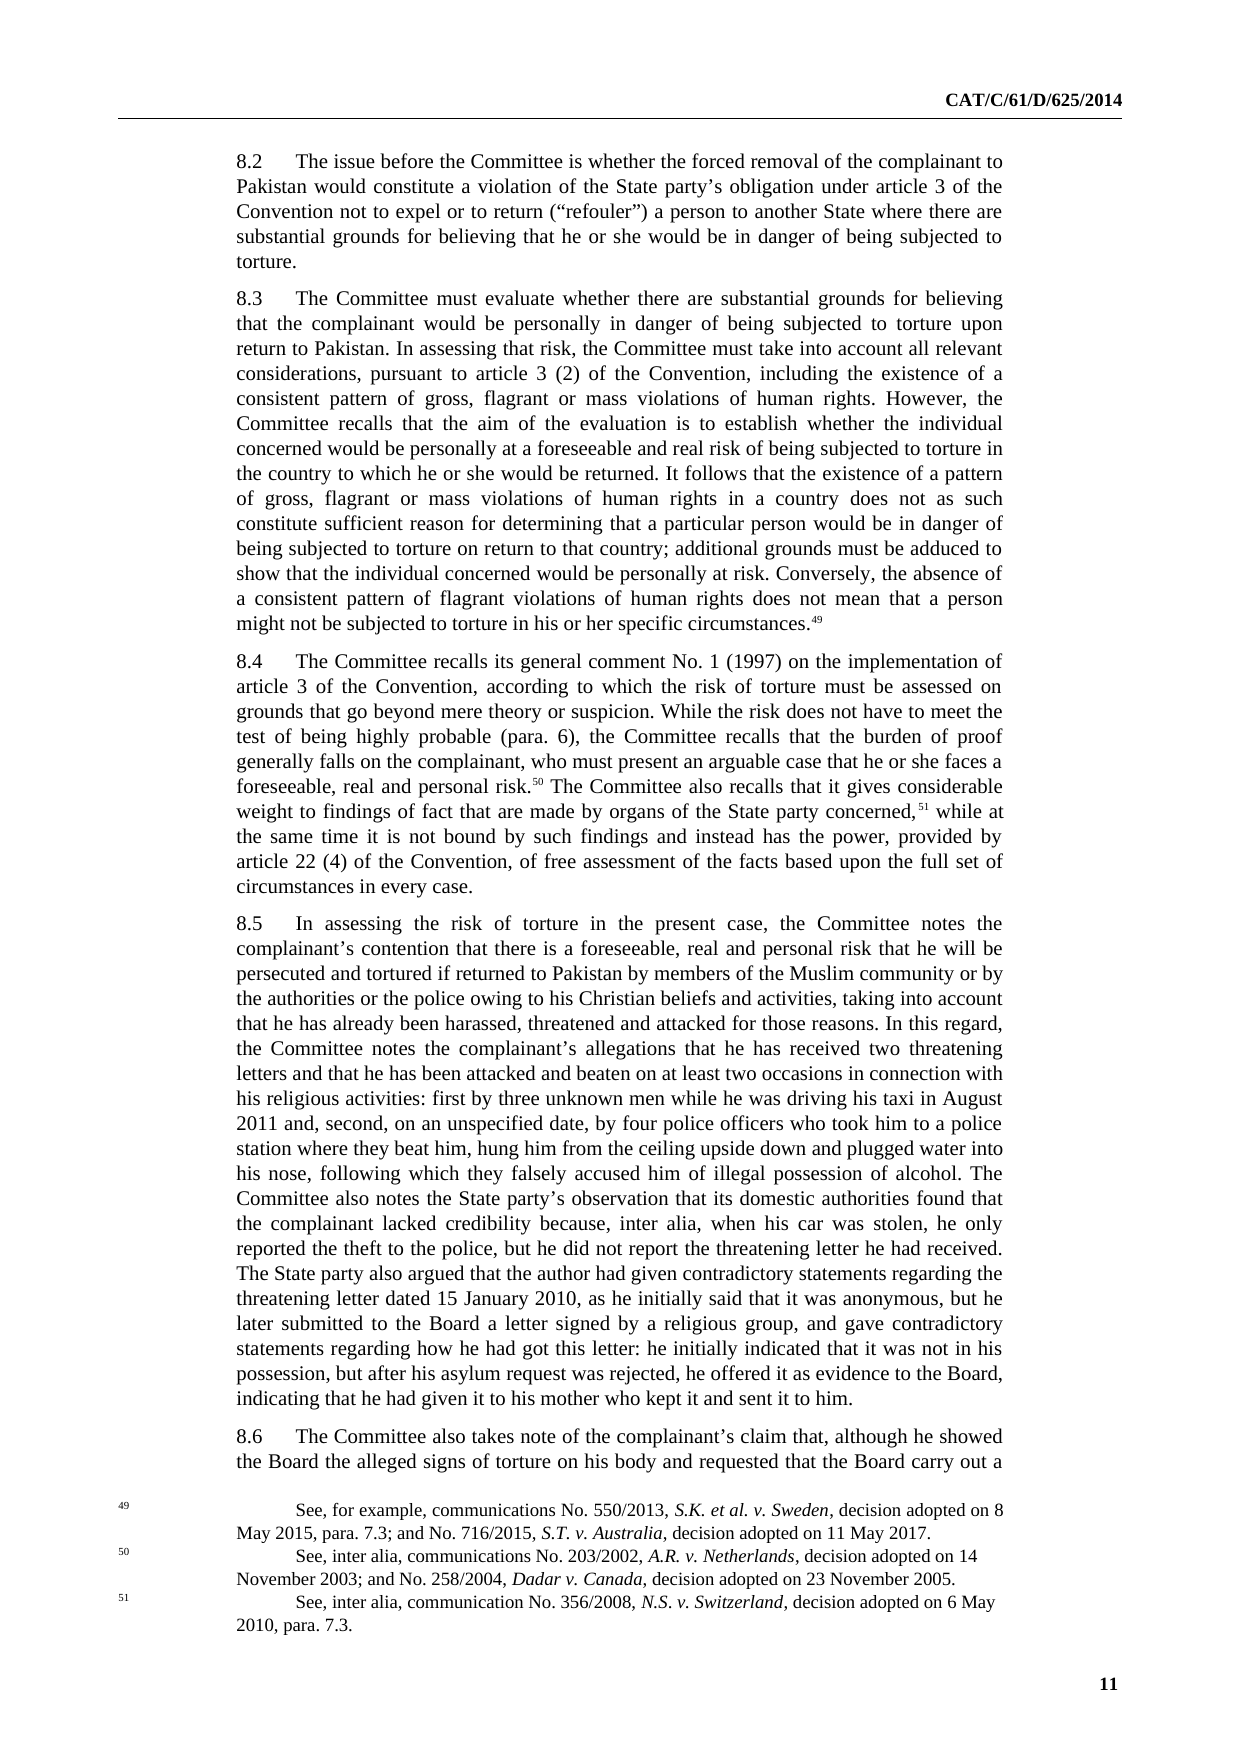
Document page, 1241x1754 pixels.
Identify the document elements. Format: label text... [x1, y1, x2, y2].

text 8.4 The Committee recalls its general comment No. 1 (1997) on the implementation of article 3 of the Convention, according to which the risk of torture must be assessed on grounds that go beyond mere theory or suspicion. While the risk does not have to meet the test of being highly probable (para. 6), the Committee recalls that the burden of proof generally falls on the complainant, who must present an arguable case that he or she faces a foreseeable, real and personal risk. The Committee also recalls that it gives considerable weight to findings of fact that are made by organs of the State party concerned, while at the same time it is not bound by such findings and instead has the power, provided by article 22 (4) of the Convention, of free assessment of the facts based upon the full set of circumstances in every case. [236, 648, 1004, 898]
text 8.2 The issue before the Committee is whether the forced removal of the complainant to Pakistan would constitute a violation of the State party’s obligation under article 3 of the Convention not to expel or to return (“refouler”) a person to another State where there are substantial grounds for believing that he or she would be in danger of being subjected to torture. [236, 148, 1004, 273]
text 8.5 In assessing the risk of torture in the present case, the Committee notes the complainant’s contention that there is a foreseeable, real and personal risk that he will be persecuted and tortured if returned to Pakistan by members of the Muslim community or by the authorities or the police owing to his Christian beliefs and activities, taking into account that he has already been harassed, threatened and attacked for those reasons. In this regard, the Committee notes the complainant’s allegations that he has received two threatening letters and that he has been attacked and beaten on at least two occasions in connection with his religious activities: first by three unknown men while he was driving his taxi in August 2011 and, second, on an unspecified date, by four police officers who took him to a police station where they beat him, hung him from the ceiling upside down and plugged water into his nose, following which they falsely accused him of illegal possession of alcohol. The Committee also notes the State party’s observation that its domestic authorities found that the complainant lacked credibility because, inter alia, when his car was stolen, he only reported the theft to the police, but he did not report the threatening letter he had received. The State party also argued that the author had given contradictory statements regarding the threatening letter dated 15 January 2010, as he initially said that it was anonymous, but he later submitted to the Board a letter signed by a religious group, and gave contradictory statements regarding how he had got this letter: he initially indicated that it was not in his possession, but after his asylum request was rejected, he offered it as evidence to the Board, indicating that he had given it to his mother who kept it and sent it to him. [236, 910, 1004, 1410]
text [236, 1423, 1004, 1473]
text 8.3 The Committee must evaluate whether there are substantial grounds for believing that the complainant would be personally in danger of being subjected to torture upon return to Pakistan. In assessing that risk, the Committee must take into account all relevant considerations, pursuant to article 3 (2) of the Convention, including the existence of a consistent pattern of gross, flagrant or mass violations of human rights. However, the Committee recalls that the aim of the evaluation is to establish whether the individual concerned would be personally at a foreseeable and real risk of being subjected to torture in the country to which he or she would be returned. It follows that the existence of a pattern of gross, flagrant or mass violations of human rights in a country does not as such constitute sufficient reason for determining that a particular person would be in danger of being subjected to torture on return to that country; additional grounds must be adduced to show that the individual concerned would be personally at risk. Conversely, the absence of a consistent pattern of flagrant violations of human rights does not mean that a person might not be subjected to torture in his or her specific circumstances. [236, 285, 1004, 635]
